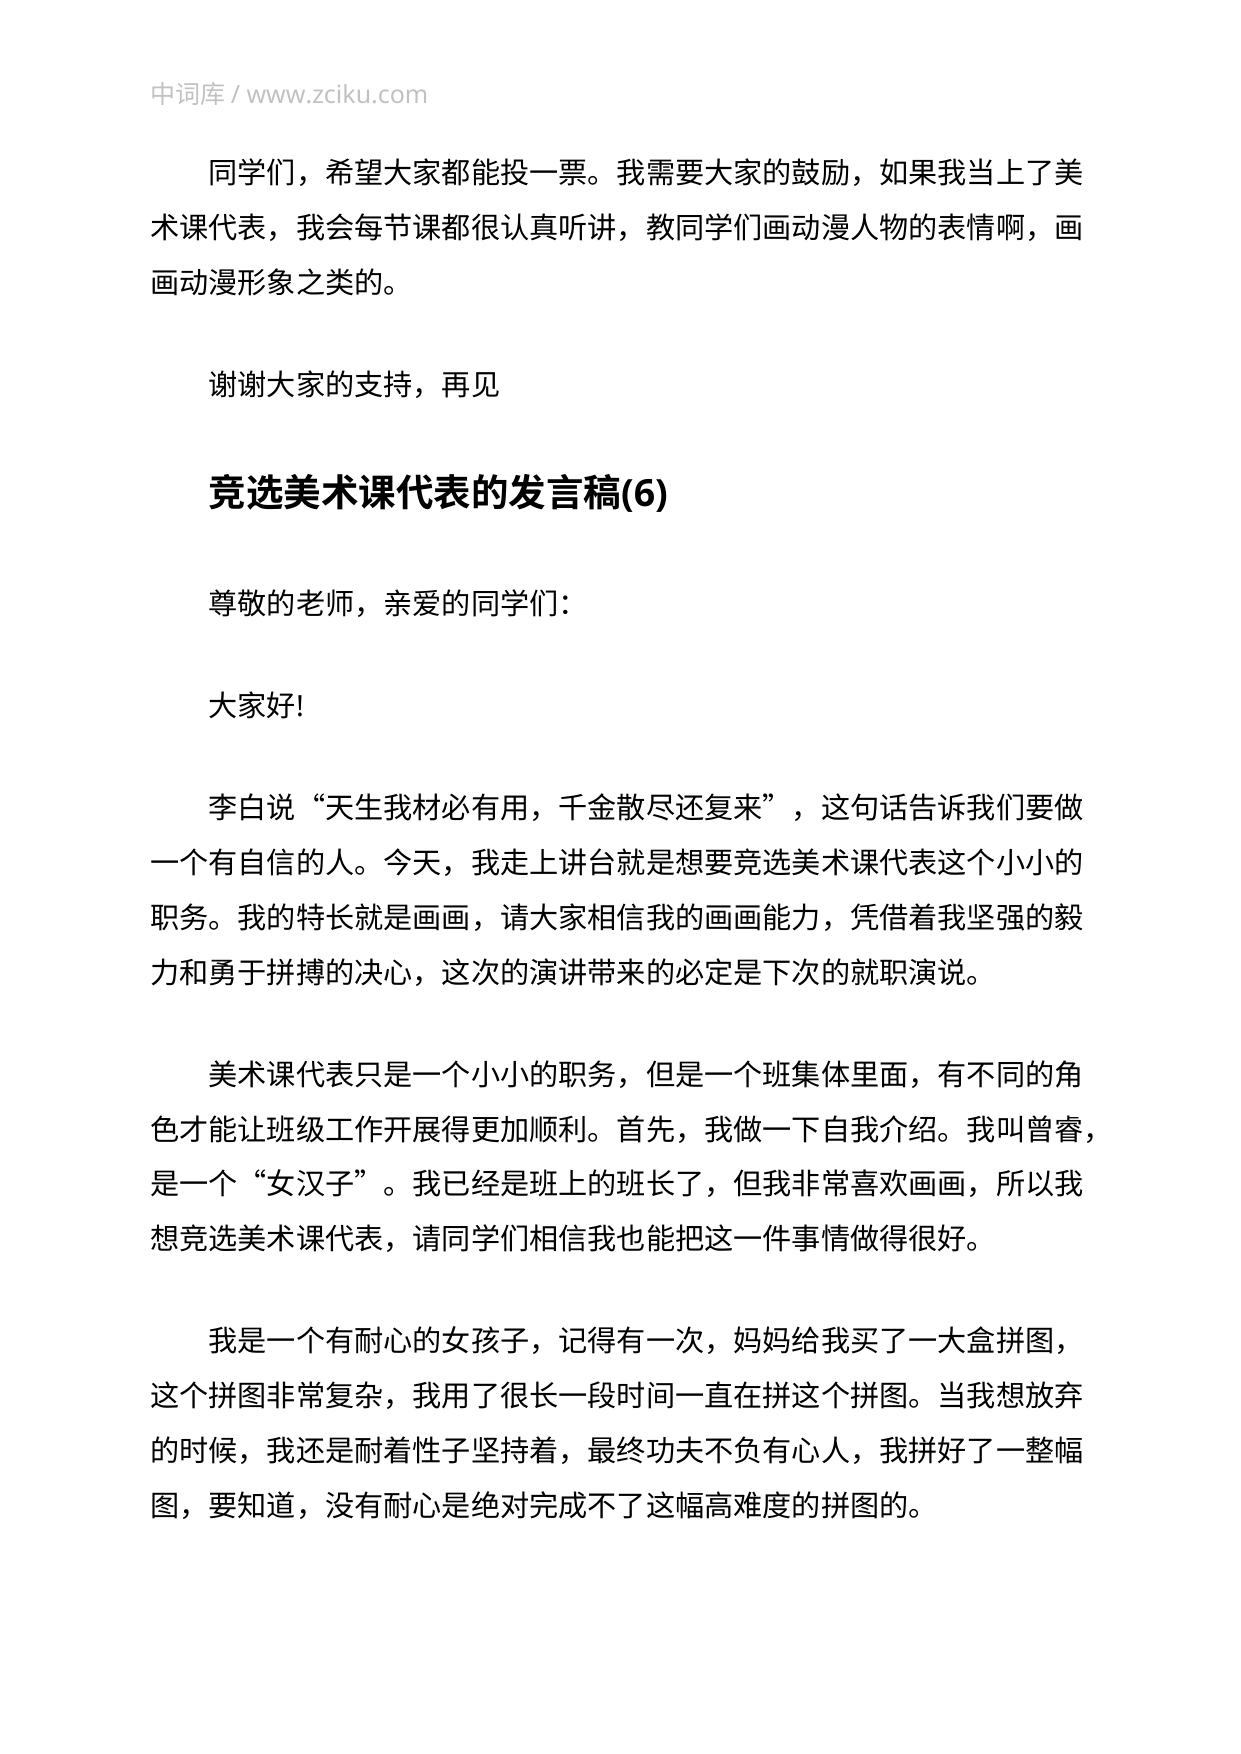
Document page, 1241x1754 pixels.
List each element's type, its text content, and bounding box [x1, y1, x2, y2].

text 竞选美术课代表的发言稿(6) [150, 463, 1090, 518]
text 尊敬的老师，亲爱的同学们： [150, 581, 1090, 623]
text 我是一个有耐心的女孩子，记得有一次，妈妈给我买了一大盒拼图，这个拼图非常复杂，我用了很长一段时间一直在拼这个拼图。当我想放弃的时候，我还是耐着性子坚持着，最终功夫不负有心人，我拼好了一整幅图，要知道，没有耐心是绝对完成不了这幅高难度的拼图的。 [150, 1318, 1090, 1524]
text 美术课代表只是一个小小的职务，但是一个班集体里面，有不同的角色才能让班级工作开展得更加顺利。首先，我做一下自我介绍。我叫曾睿，是一个“女汉子”。我已经是班上的班长了，但我非常喜欢画画，所以我想竞选美术课代表，请同学们相信我也能把这一件事情做得很好。 [150, 1051, 1090, 1258]
text 谢谢大家的支持，再见 [150, 362, 1090, 404]
text 李白说“天生我材必有用，千金散尽还复来”，这句话告诉我们要做一个有自信的人。今天，我走上讲台就是想要竞选美术课代表这个小小的职务。我的特长就是画画，请大家相信我的画画能力，凭借着我坚强的毅力和勇于拼搏的决心，这次的演讲带来的必定是下次的就职演说。 [150, 785, 1090, 992]
text 大家好! [150, 683, 1090, 725]
text 同学们，希望大家都能投一票。我需要大家的鼓励，如果我当上了美术课代表，我会每节课都很认真听讲，教同学们画动漫人物的表情啊，画画动漫形象之类的。 [150, 150, 1090, 302]
